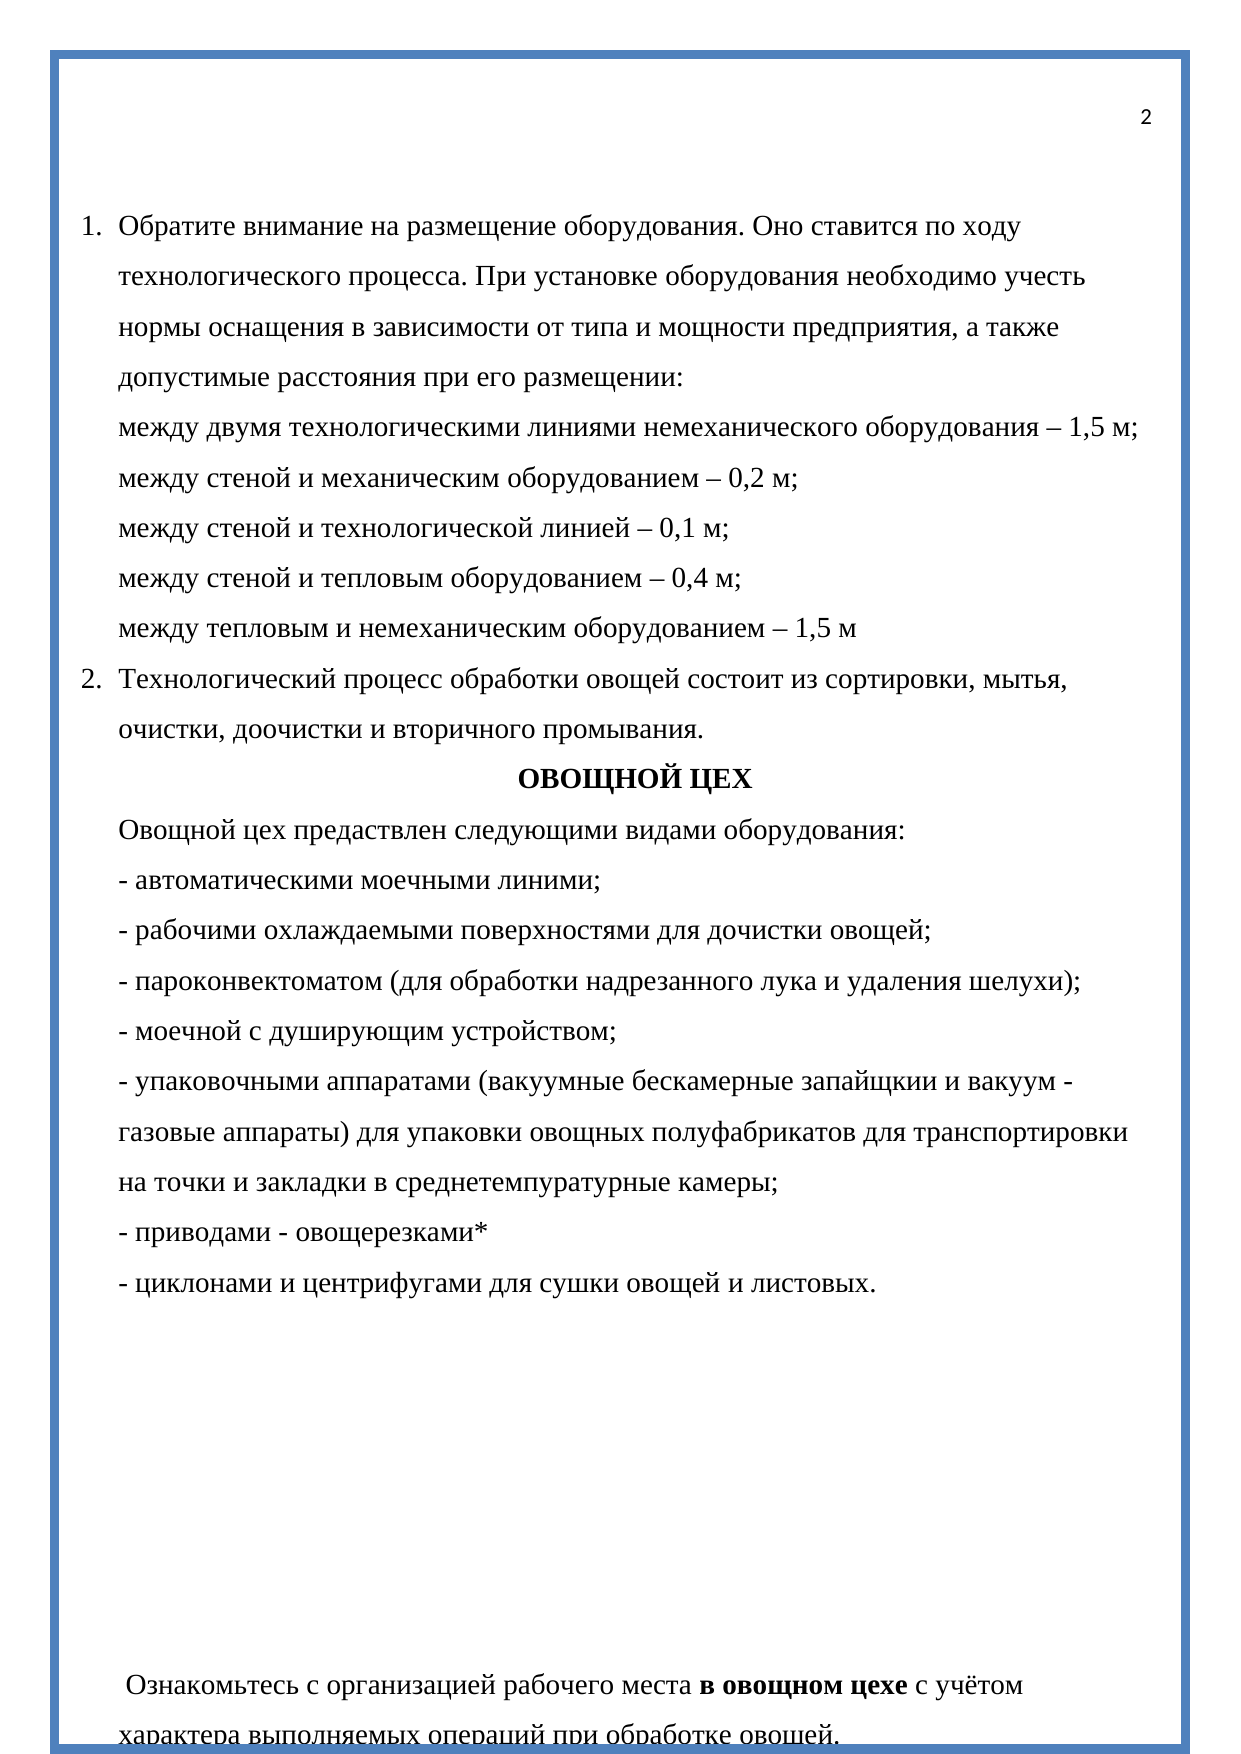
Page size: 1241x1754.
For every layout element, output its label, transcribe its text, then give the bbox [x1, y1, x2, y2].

text ОВОЩНОЙ ЦЕХ [118, 762, 1152, 795]
list Технологический процесс обработки овощей состоит из сортировки, мытья, очистки, доочистки и вторичного промывания. [81, 661, 1152, 745]
list Обратите внимание на размещение оборудования. Оно ставится по ходу технологического процесса. При установке оборудования необходимо учесть нормы оснащения в зависимости от типа и мощности предприятия, а также допустимые расстояния при его размещении: [81, 208, 1152, 393]
text между стеной и технологической линией – 0,1 м; [118, 510, 1152, 543]
text между двумя технологическими линиями немеханического оборудования – 1,5 м; [118, 409, 1152, 443]
text между тепловым и немеханическим оборудованием – 1,5 м [118, 611, 1152, 644]
text Ознакомьтесь с организацией рабочего места в овощном цехе с учётом характера выполняемых операций при обработке овощей. [118, 1667, 1152, 1744]
text между стеной и механическим оборудованием – 0,2 м; [118, 460, 1152, 493]
text Овощной цех предаствлен следующими видами оборудования: - автоматическими моечными линими; - рабочими охлаждаемыми поверхностями для дочистки овощей; - пароконвектоматом (для обработки надрезанного лука и удаления шелухи); - моечной с душирующим устройством; - упаковочными аппаратами (вакуумные бескамерные запайщкии и вакуум - газовые аппараты) для упаковки овощных полуфабрикатов для транспортировки на точки и закладки в среднетемпуратурные камеры; - приводами - овощерезками* - циклонами и центрифугами для сушки овощей и листовых. [118, 812, 1152, 1298]
text между стеной и тепловым оборудованием – 0,4 м; [118, 560, 1152, 594]
